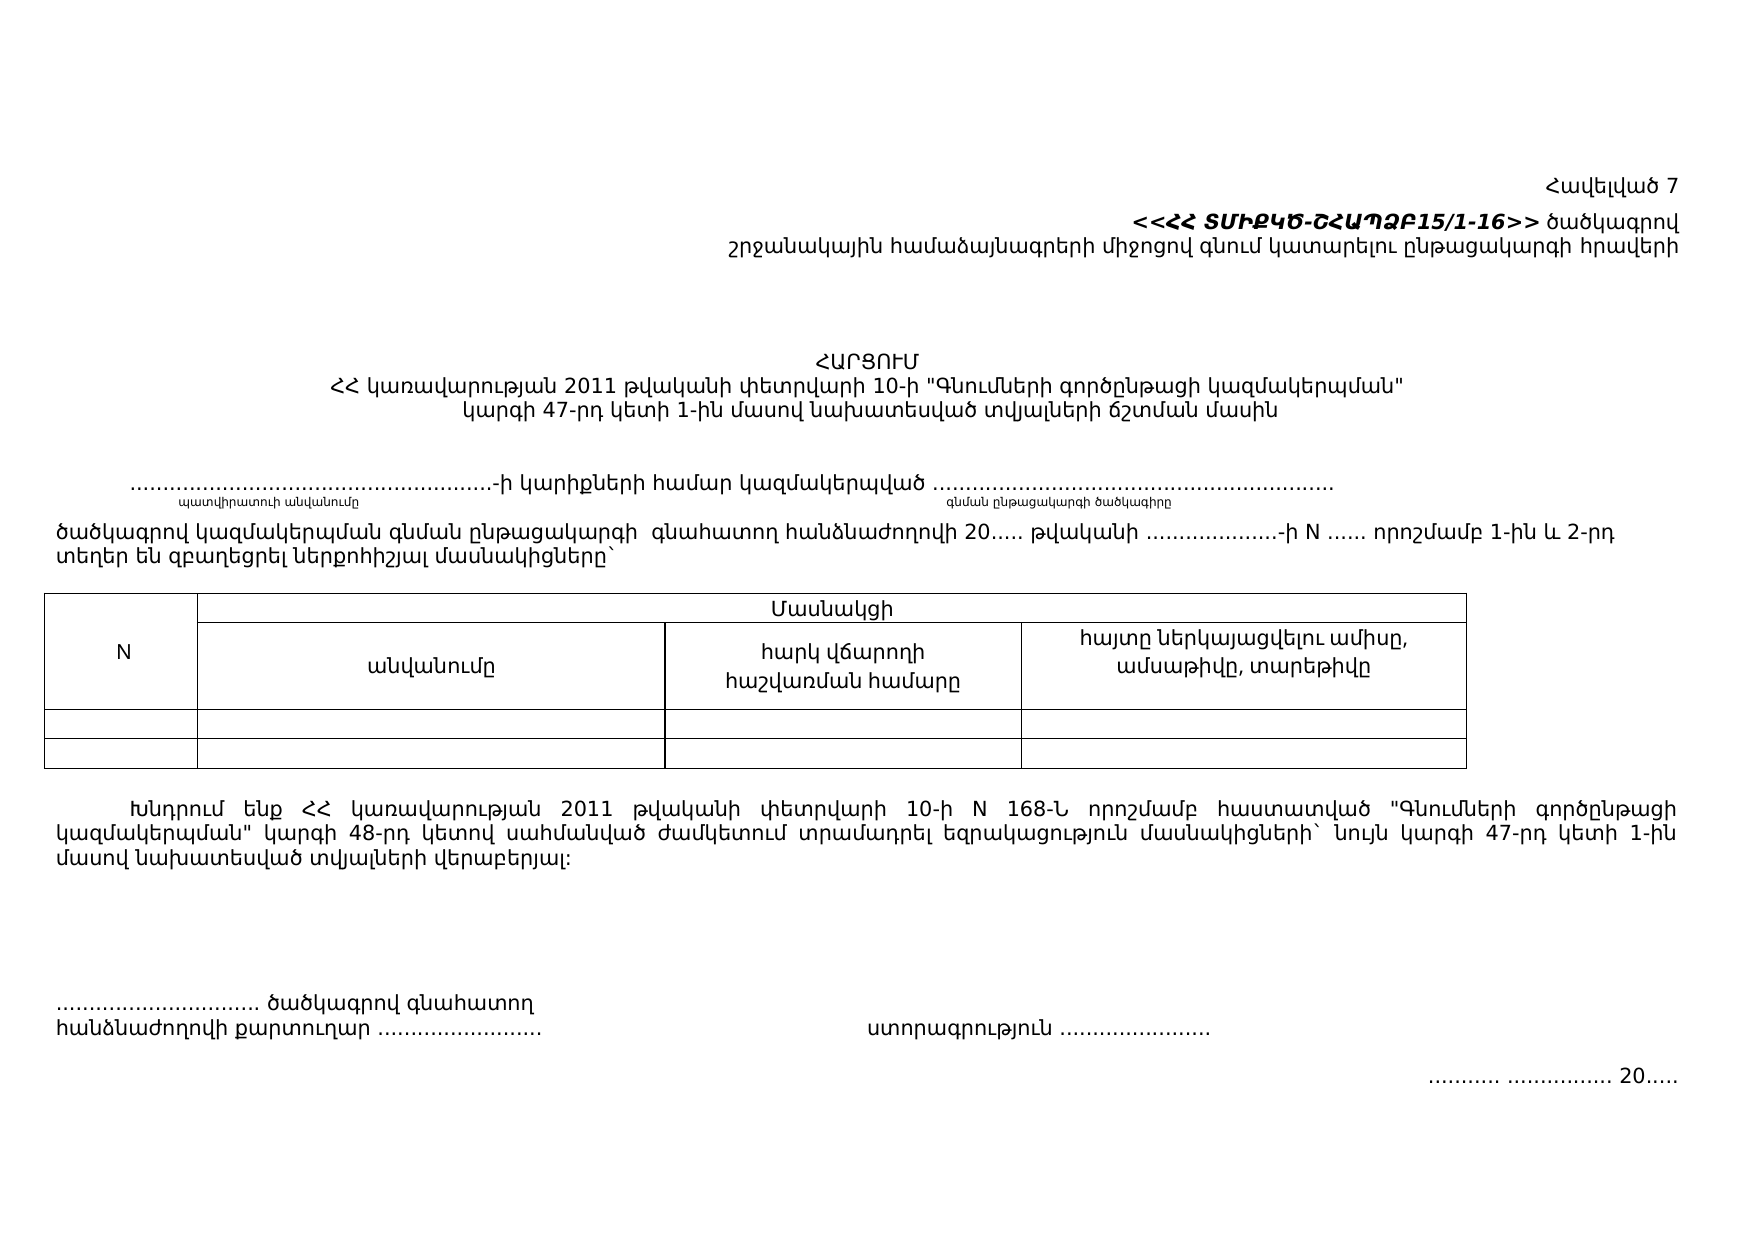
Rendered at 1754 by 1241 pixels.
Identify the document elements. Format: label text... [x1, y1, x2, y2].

text ծածկագրով կազմակերպման գնման ընթացակարգի գնահատող հանձնաժողովի 20..... թվականի ....................-ի N ...... որոշմամբ 1-ին և 2-րդ տեղեր են զբաղեցրել ներքոհիշյալ մասնակիցները` [56, 520, 1679, 568]
table_header N [45, 594, 197, 708]
text ՀԱՐՑՈՒՄ [56, 350, 1679, 374]
text պատվիրատուի անվանումը գնման ընթացակարգի ծածկագիրը [56, 496, 1679, 520]
table_cell [198, 739, 664, 767]
table_cell հայտը ներկայացվելու ամիսը, ամսաթիվը, տարեթիվը [1022, 623, 1466, 708]
table_cell հարկ վճարողի հաշվառման համարը [666, 623, 1021, 708]
text ՀՀ կառավարության 2011 թվականի փետրվարի 10-ի "Գնումների գործընթացի կազմակերպման" [56, 374, 1679, 398]
text շրջանակային համաձայնագրերի միջոցով գնում կատարելու ընթացակարգի հրավերի [56, 234, 1679, 259]
text Խնդրում ենք ՀՀ կառավարության 2011 թվականի փետրվարի 10-ի N 168-Ն որոշմամբ հաստատված "Գնումների գործընթացի կազմակերպման" կարգի 48-րդ կետով սահմանված ժամկետում տրամադրել եզրակացություն մասնակիցների` նույն կարգի 47-րդ կետի 1-ին մասով նախատեսված տվյալների վերաբերյալ: [56, 797, 1679, 870]
text <<ՀՀ ՏՄԻՔԿԾ-ՇՀԱՊՁԲ15/1-16>> ծածկագրով [56, 210, 1679, 234]
table_cell [666, 710, 1021, 738]
table_cell [45, 739, 197, 767]
table_cell [1022, 710, 1466, 738]
text ............................... ծածկագրով գնահատող [56, 991, 1679, 1016]
table_cell [45, 710, 197, 738]
table_cell [1022, 739, 1466, 767]
text կարգի 47-րդ կետի 1-ին մասով նախատեսված տվյալների ճշտման մասին [56, 398, 1679, 423]
text Հավելված 7 [56, 174, 1679, 198]
table_header Մասնակցի [198, 594, 1466, 622]
table_cell [198, 710, 664, 738]
table_cell անվանումը [198, 623, 664, 708]
text .......................................................-ի կարիքների համար կազմակերպված ............................................................. [56, 471, 1679, 496]
text ........... ................ 20..... [56, 1064, 1679, 1088]
text հանձնաժողովի քարտուղար ......................... ստորագրություն ....................... [56, 1016, 1679, 1040]
table_cell [666, 739, 1021, 767]
